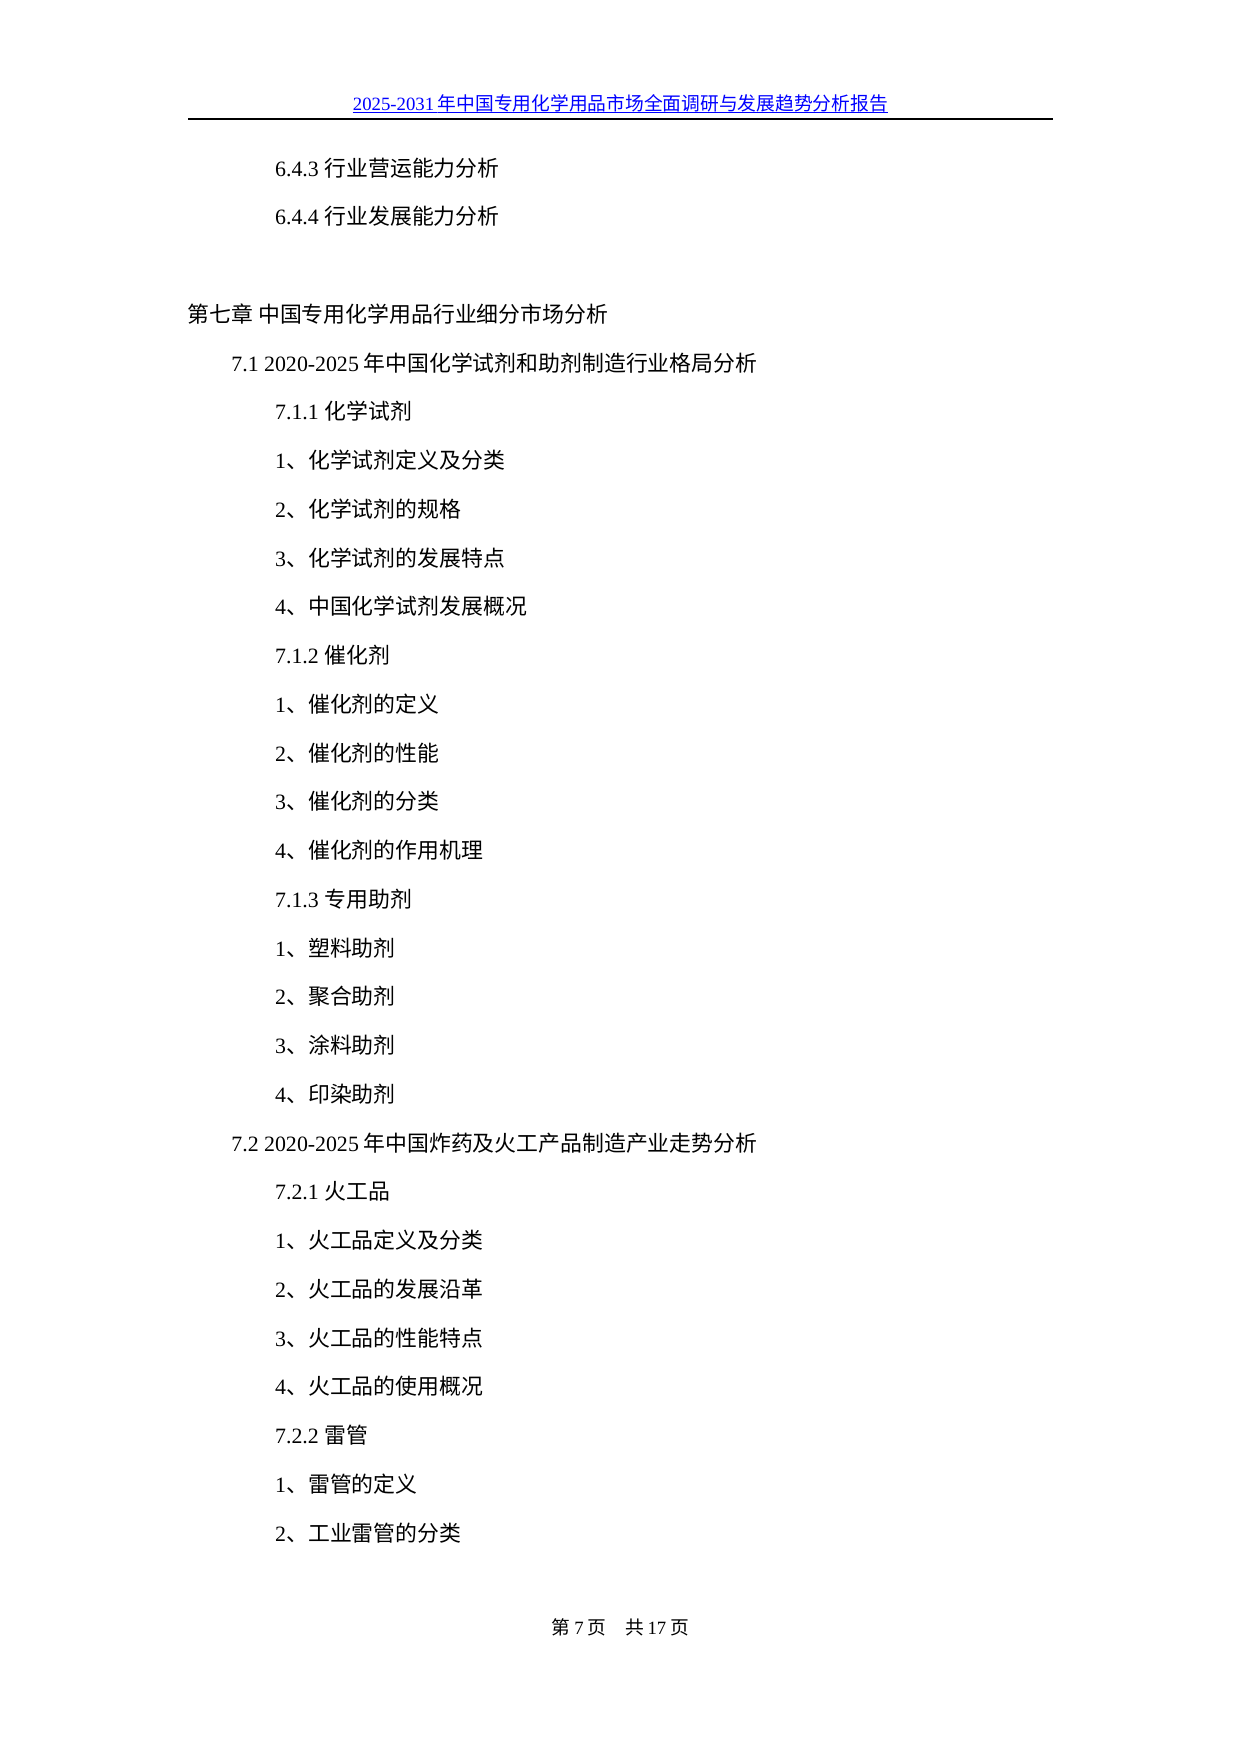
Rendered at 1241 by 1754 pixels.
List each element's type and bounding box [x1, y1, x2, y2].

text [187, 150, 1053, 1548]
